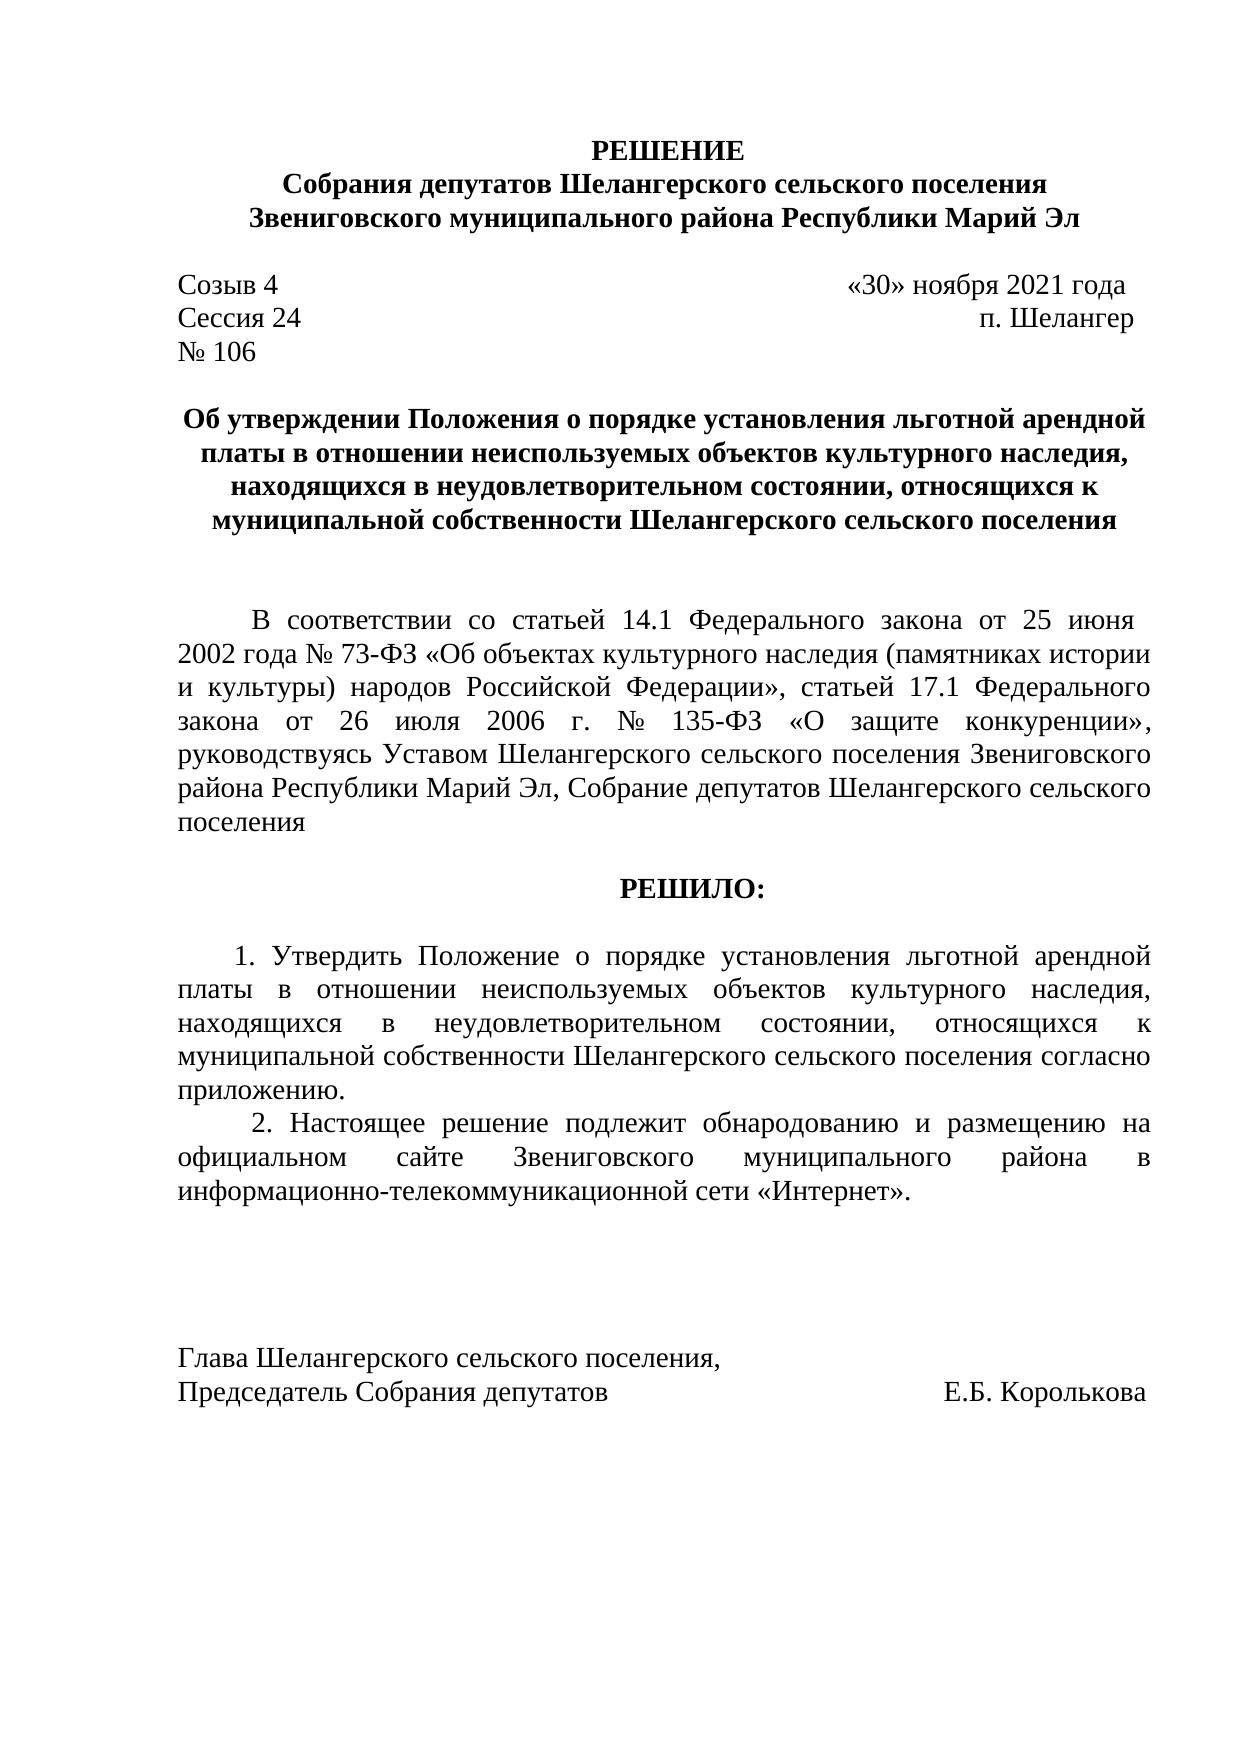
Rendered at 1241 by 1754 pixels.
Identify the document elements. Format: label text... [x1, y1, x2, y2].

text 1. Утвердить Положение о порядке установления льготной арендной платы в отношении неиспользуемых объектов культурного наследия, находящихся в неудовлетворительном состоянии, относящихся к муниципальной собственности Шелангерского сельского поселения согласно приложению. [177, 938, 1152, 1106]
text РЕШИЛО: [177, 871, 1152, 904]
text Собрания депутатов Шелангерского сельского поселения [177, 166, 1152, 200]
text ﻿ РЕШЕНИЕ [177, 133, 1152, 166]
text Об утверждении Положения о порядке установления льготной арендной платы в отношении неиспользуемых объектов культурного наследия, находящихся в неудовлетворительном состоянии, относящихся к муниципальной собственности Шелангерского сельского поселения [177, 401, 1152, 535]
text № 106 [177, 334, 1152, 368]
text Созыв 4 «30» ноября 2021 года [177, 267, 1152, 301]
text 2. Настоящее решение подлежит обнародованию и размещению на официальном сайте Звениговского муниципального района в информационно-телекоммуникационной сети «Интернет». [177, 1106, 1152, 1206]
text Глава Шелангерского сельского поселения, [177, 1340, 1152, 1374]
text В соответствии со статьей 14.1 Федерального закона от 25 июня 2002 года № 73-ФЗ «Об объектах культурного наследия (памятниках истории и культуры) народов Российской Федерации», статьей 17.1 Федерального закона от 26 июля 2006 г. № 135-ФЗ «О защите конкуренции», руководствуясь Уставом Шелангерского сельского поселения Звениговского района Республики Марий Эл, Собрание депутатов Шелангерского сельского поселения [177, 602, 1152, 837]
text Председатель Собрания депутатов Е.Б. Королькова [177, 1374, 1152, 1407]
text Звениговского муниципального района Республики Марий Эл [177, 200, 1152, 233]
text Сессия 24 п. Шелангер [177, 301, 1152, 334]
